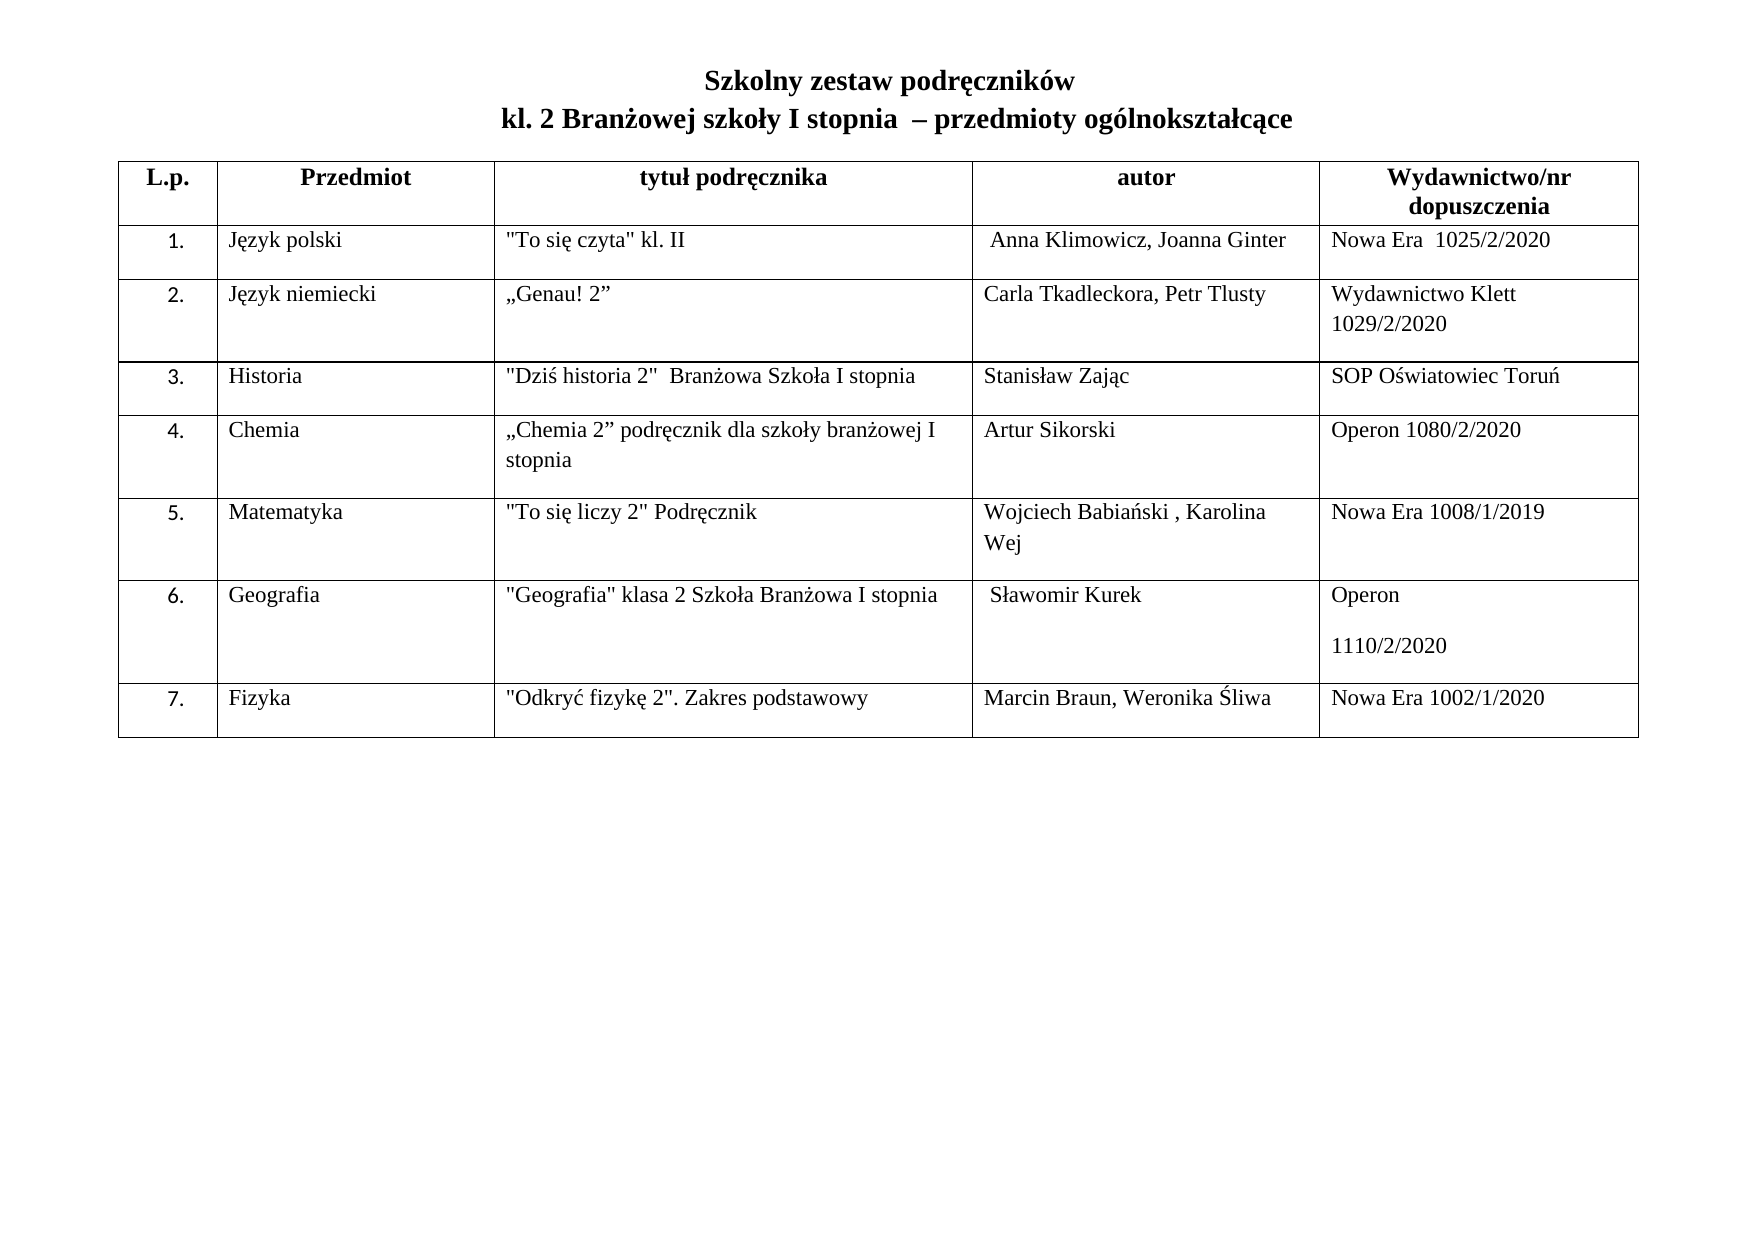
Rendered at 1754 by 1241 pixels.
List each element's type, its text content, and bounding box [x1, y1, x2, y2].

table_cell Sławomir Kurek [973, 581, 1319, 683]
table_header Wydawnictwo/nr dopuszczenia [1320, 162, 1638, 225]
table_cell Wydawnictwo Klett 1029/2/2020 [1320, 280, 1638, 361]
table_cell Historia [218, 363, 494, 415]
table_cell „Genau! 2” [495, 280, 972, 361]
table_cell Operon 1080/2/2020 [1320, 416, 1638, 497]
table_cell Wojciech Babiański , Karolina Wej [973, 499, 1319, 580]
table_cell "Odkryć fizykę 2". Zakres podstawowy [495, 684, 972, 737]
text Szkolny zestaw podręczników kl. 2 Branżowej szkoły I stopnia – przedmioty ogólnokształcące [103, 63, 1683, 135]
table_cell Marcin Braun, Weronika Śliwa [973, 684, 1319, 737]
table_cell [119, 363, 217, 415]
table_cell Język niemiecki [218, 280, 494, 361]
table_header autor [973, 162, 1319, 225]
table_cell Nowa Era 1025/2/2020 [1320, 226, 1638, 279]
table_header L.p. [119, 162, 217, 225]
table_cell [119, 581, 217, 683]
table_cell [119, 226, 217, 279]
table_cell Matematyka [218, 499, 494, 580]
table_cell Chemia [218, 416, 494, 497]
table_cell Fizyka [218, 684, 494, 737]
table_cell Nowa Era 1002/1/2020 [1320, 684, 1638, 737]
table_cell "To się liczy 2" Podręcznik [495, 499, 972, 580]
table_cell Operon 1110/2/2020 [1320, 581, 1638, 683]
table_cell "Dziś historia 2" Branżowa Szkoła I stopnia [495, 363, 972, 415]
table_cell [119, 499, 217, 580]
table_cell Artur Sikorski [973, 416, 1319, 497]
table_cell „Chemia 2” podręcznik dla szkoły branżowej I stopnia [495, 416, 972, 497]
table_cell Język polski [218, 226, 494, 279]
table_cell [119, 280, 217, 361]
table_cell "To się czyta" kl. II [495, 226, 972, 279]
table_cell Geografia [218, 581, 494, 683]
table_cell "Geografia" klasa 2 Szkoła Branżowa I stopnia [495, 581, 972, 683]
table_cell Nowa Era 1008/1/2019 [1320, 499, 1638, 580]
table_cell SOP Oświatowiec Toruń [1320, 363, 1638, 415]
table_cell Carla Tkadleckora, Petr Tlusty [973, 280, 1319, 361]
table_header tytuł podręcznika [495, 162, 972, 225]
table_cell Stanisław Zając [973, 363, 1319, 415]
table_cell [119, 684, 217, 737]
table_cell Anna Klimowicz, Joanna Ginter [973, 226, 1319, 279]
table_header Przedmiot [218, 162, 494, 225]
table_cell [119, 416, 217, 497]
